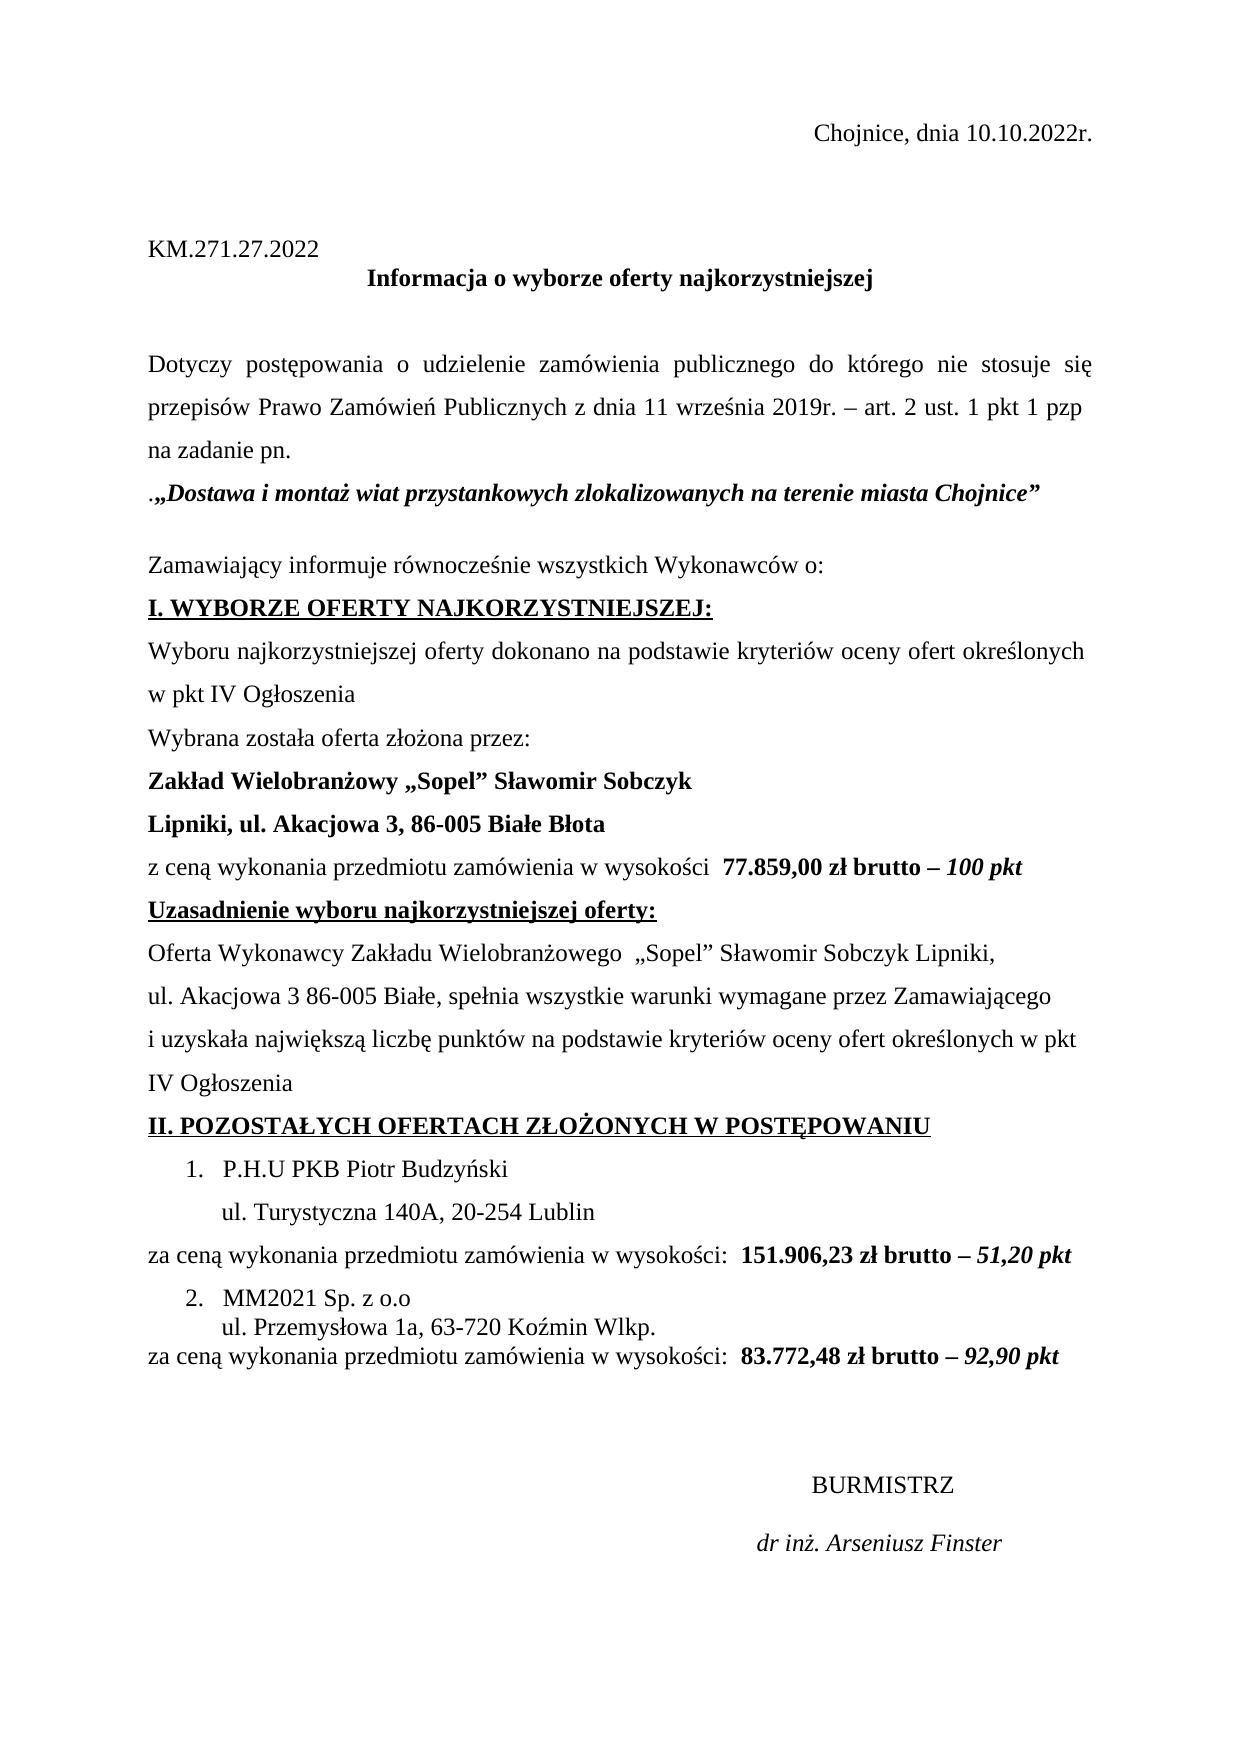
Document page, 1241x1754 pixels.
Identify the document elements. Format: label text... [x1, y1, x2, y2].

text KM.271.27.2022 [148, 234, 1092, 263]
text Zamawiający informuje równocześnie wszystkich Wykonawców o: [148, 550, 1092, 579]
text Chojnice, dnia 10.10.2022r. [148, 118, 1092, 147]
text Informacja o wyborze oferty najkorzystniejszej [148, 263, 1092, 291]
text Wyboru najkorzystniejszej oferty dokonano na podstawie kryteriów oceny ofert określonych w pkt IV Ogłoszenia [148, 636, 1092, 708]
text .„Dostawa i montaż wiat przystankowych zlokalizowanych na terenie miasta Chojnice” [148, 478, 1092, 507]
list P.H.U PKB Piotr Budzyński [185, 1154, 1092, 1183]
text Dotyczy postępowania o udzielenie zamówienia publicznego do którego nie stosuje się przepisów Prawo Zamówień Publicznych z dnia 11 września 2019r. – art. 2 ust. 1 pkt 1 pzp na zadanie pn. [148, 349, 1092, 464]
text ul. Przemysłowa 1a, 63-720 Koźmin Wlkp. [148, 1312, 1092, 1341]
text II. POZOSTAŁYCH OFERTACH ZŁOŻONYCH W POSTĘPOWANIU [148, 1111, 1092, 1139]
text ul. Turystyczna 140A, 20-254 Lublin [148, 1197, 1092, 1226]
text Wybrana została oferta złożona przez: [148, 723, 1092, 751]
text I. WYBORZE OFERTY NAJKORZYSTNIEJSZEJ: [148, 593, 1092, 622]
text Lipniki, ul. Akacjowa 3, 86-005 Białe Błota [148, 809, 1092, 838]
text Uzasadnienie wyboru najkorzystniejszej oferty: [148, 895, 1092, 924]
text dr inż. Arseniusz Finster [664, 1528, 1092, 1556]
text z ceną wykonania przedmiotu zamówienia w wysokości 77.859,00 zł brutto – 100 pkt [148, 852, 1092, 881]
text za ceną wykonania przedmiotu zamówienia w wysokości: 151.906,23 zł brutto – 51,20 pkt [148, 1240, 1092, 1269]
text BURMISTRZ [738, 1470, 1092, 1499]
text Zakład Wielobranżowy „Sopel” Sławomir Sobczyk [148, 766, 1092, 794]
text za ceną wykonania przedmiotu zamówienia w wysokości: 83.772,48 zł brutto – 92,90 pkt [148, 1341, 1092, 1369]
list MM2021 Sp. z o.o [185, 1283, 1092, 1312]
text Oferta Wykonawcy Zakładu Wielobranżowego „Sopel” Sławomir Sobczyk Lipniki, ul. Akacjowa 3 86-005 Białe, spełnia wszystkie warunki wymagane przez Zamawiającego i uzyskała największą liczbę punktów na podstawie kryteriów oceny ofert określonych w pkt IV Ogłoszenia [148, 938, 1092, 1096]
